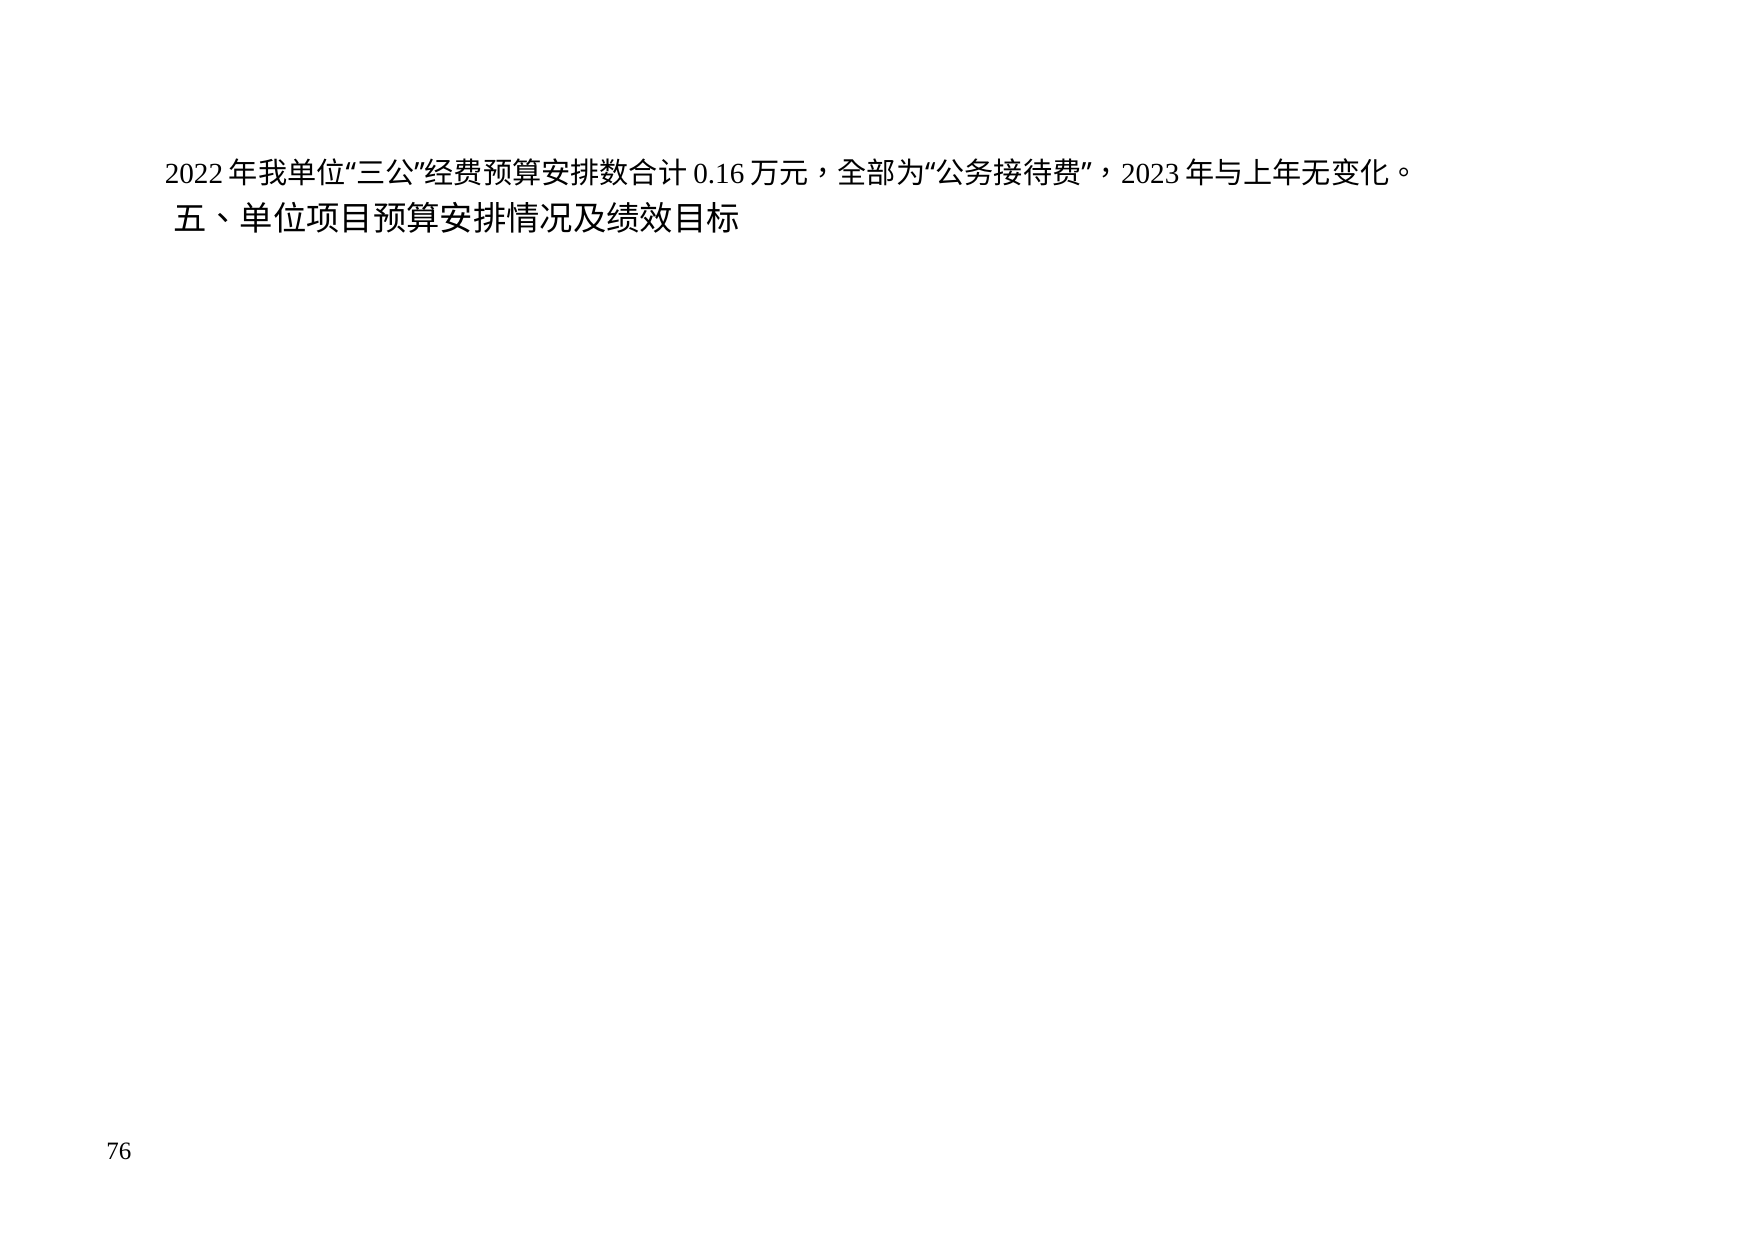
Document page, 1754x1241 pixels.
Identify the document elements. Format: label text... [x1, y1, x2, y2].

text 2022年我单位“三公”经费预算安排数合计0.16万元，全部为“公务接待费”，2023年与上年无变化。 [106, 142, 1648, 194]
text 五、单位项目预算安排情况及绩效目标 [106, 195, 1648, 240]
